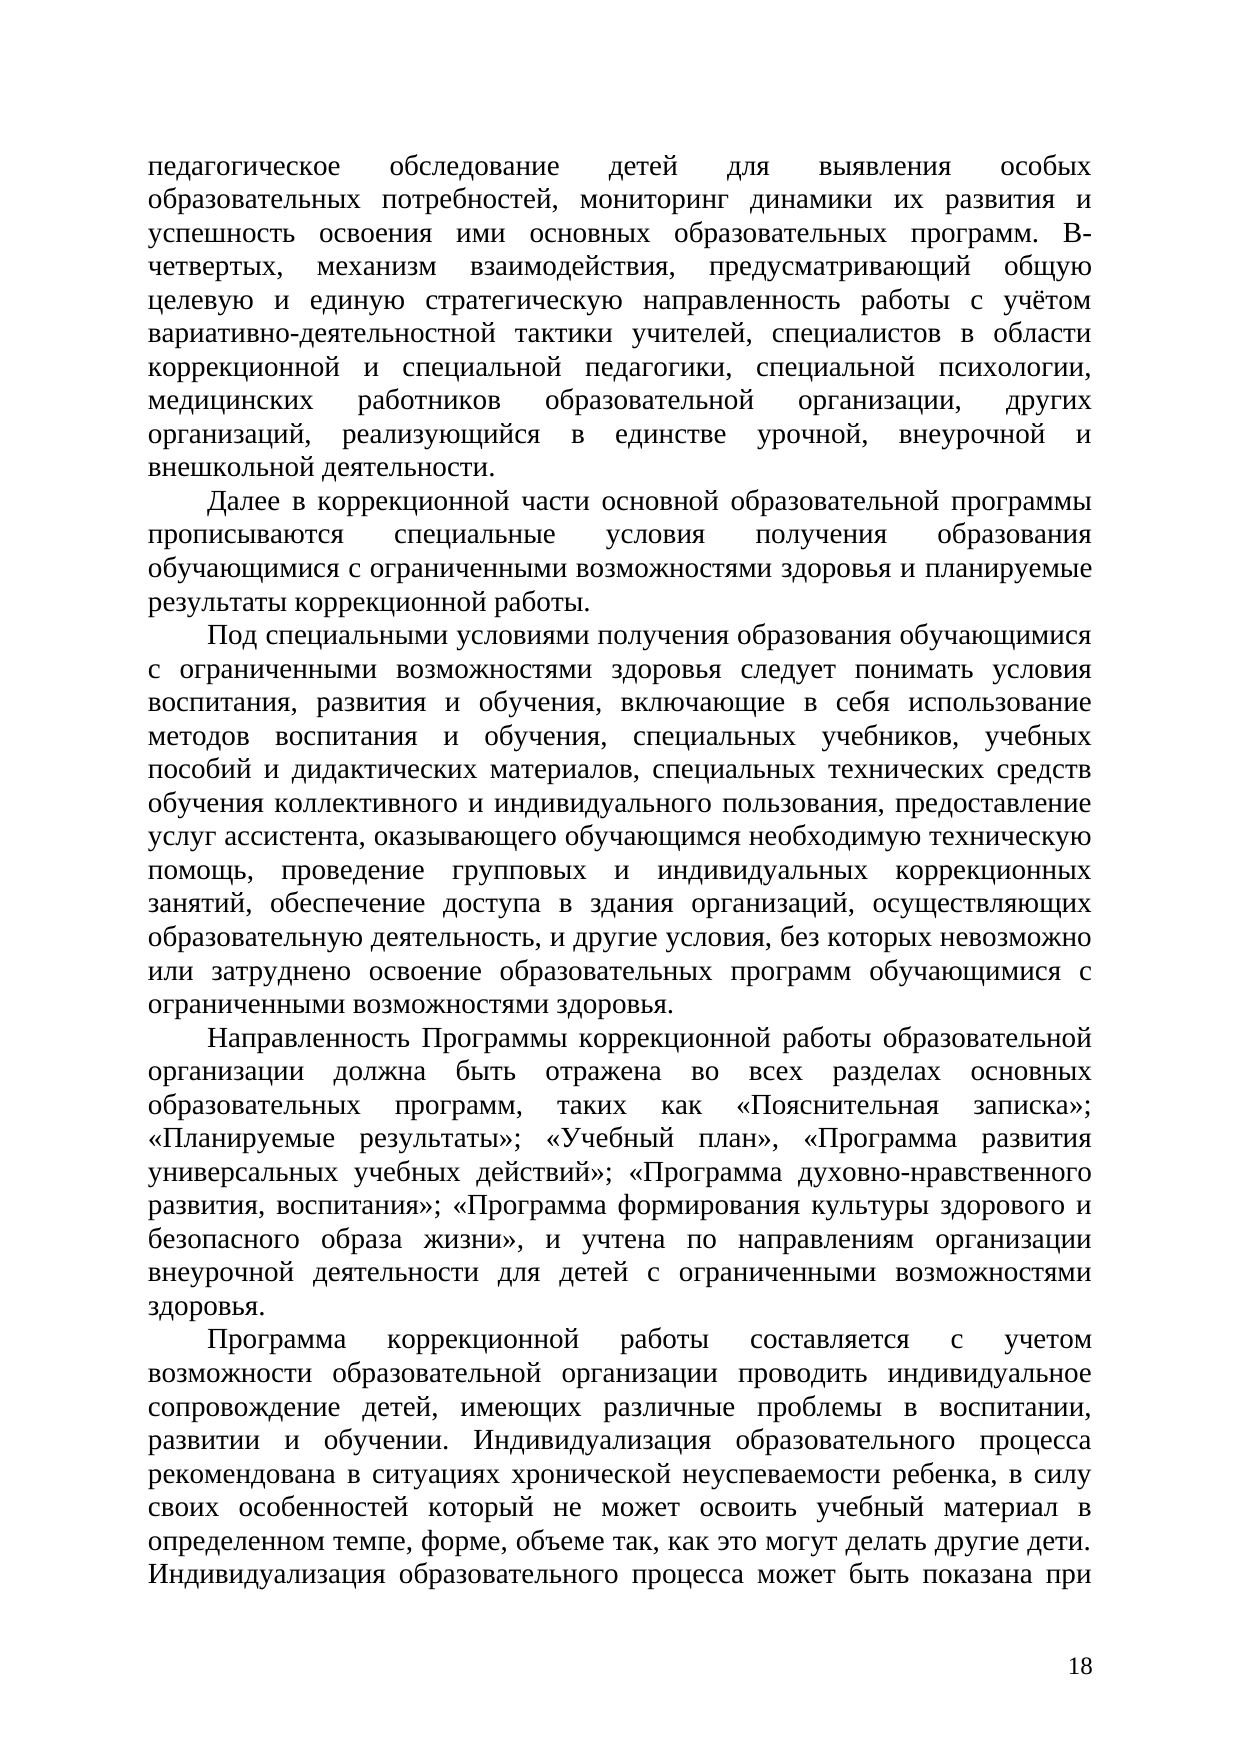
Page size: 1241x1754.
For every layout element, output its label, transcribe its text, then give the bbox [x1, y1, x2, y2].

text Под специальными условиями получения образования обучающимися с ограниченными возможностями здоровья следует понимать условия воспитания, развития и обучения, включающие в себя использование методов воспитания и обучения, специальных учебников, учебных пособий и дидактических материалов, специальных технических средств обучения коллективного и индивидуального пользования, предоставление услуг ассистента, оказывающего обучающимся необходимую техническую помощь, проведение групповых и индивидуальных коррекционных занятий, обеспечение доступа в здания организаций, осуществляющих образовательную деятельность, и другие условия, без которых невозможно или затруднено освоение образовательных программ обучающимися с ограниченными возможностями здоровья. [148, 617, 1092, 1020]
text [148, 148, 1092, 483]
list Направленность Программы коррекционной работы образовательной организации должна быть отражена во всех разделах основных образовательных программ, таких как «Пояснительная записка»; «Планируемые результаты»; «Учебный план», «Программа развития универсальных учебных действий»; «Программа духовно-нравственного развития, воспитания»; «Программа формирования культуры здорового и безопасного образа жизни», и учтена по направлениям организации внеурочной деятельности для детей с ограниченными возможностями здоровья. [148, 1020, 1092, 1322]
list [148, 1322, 1092, 1590]
text Далее в коррекционной части основной образовательной программы прописываются специальные условия получения образования обучающимися с ограниченными возможностями здоровья и планируемые результаты коррекционной работы. [148, 483, 1092, 617]
